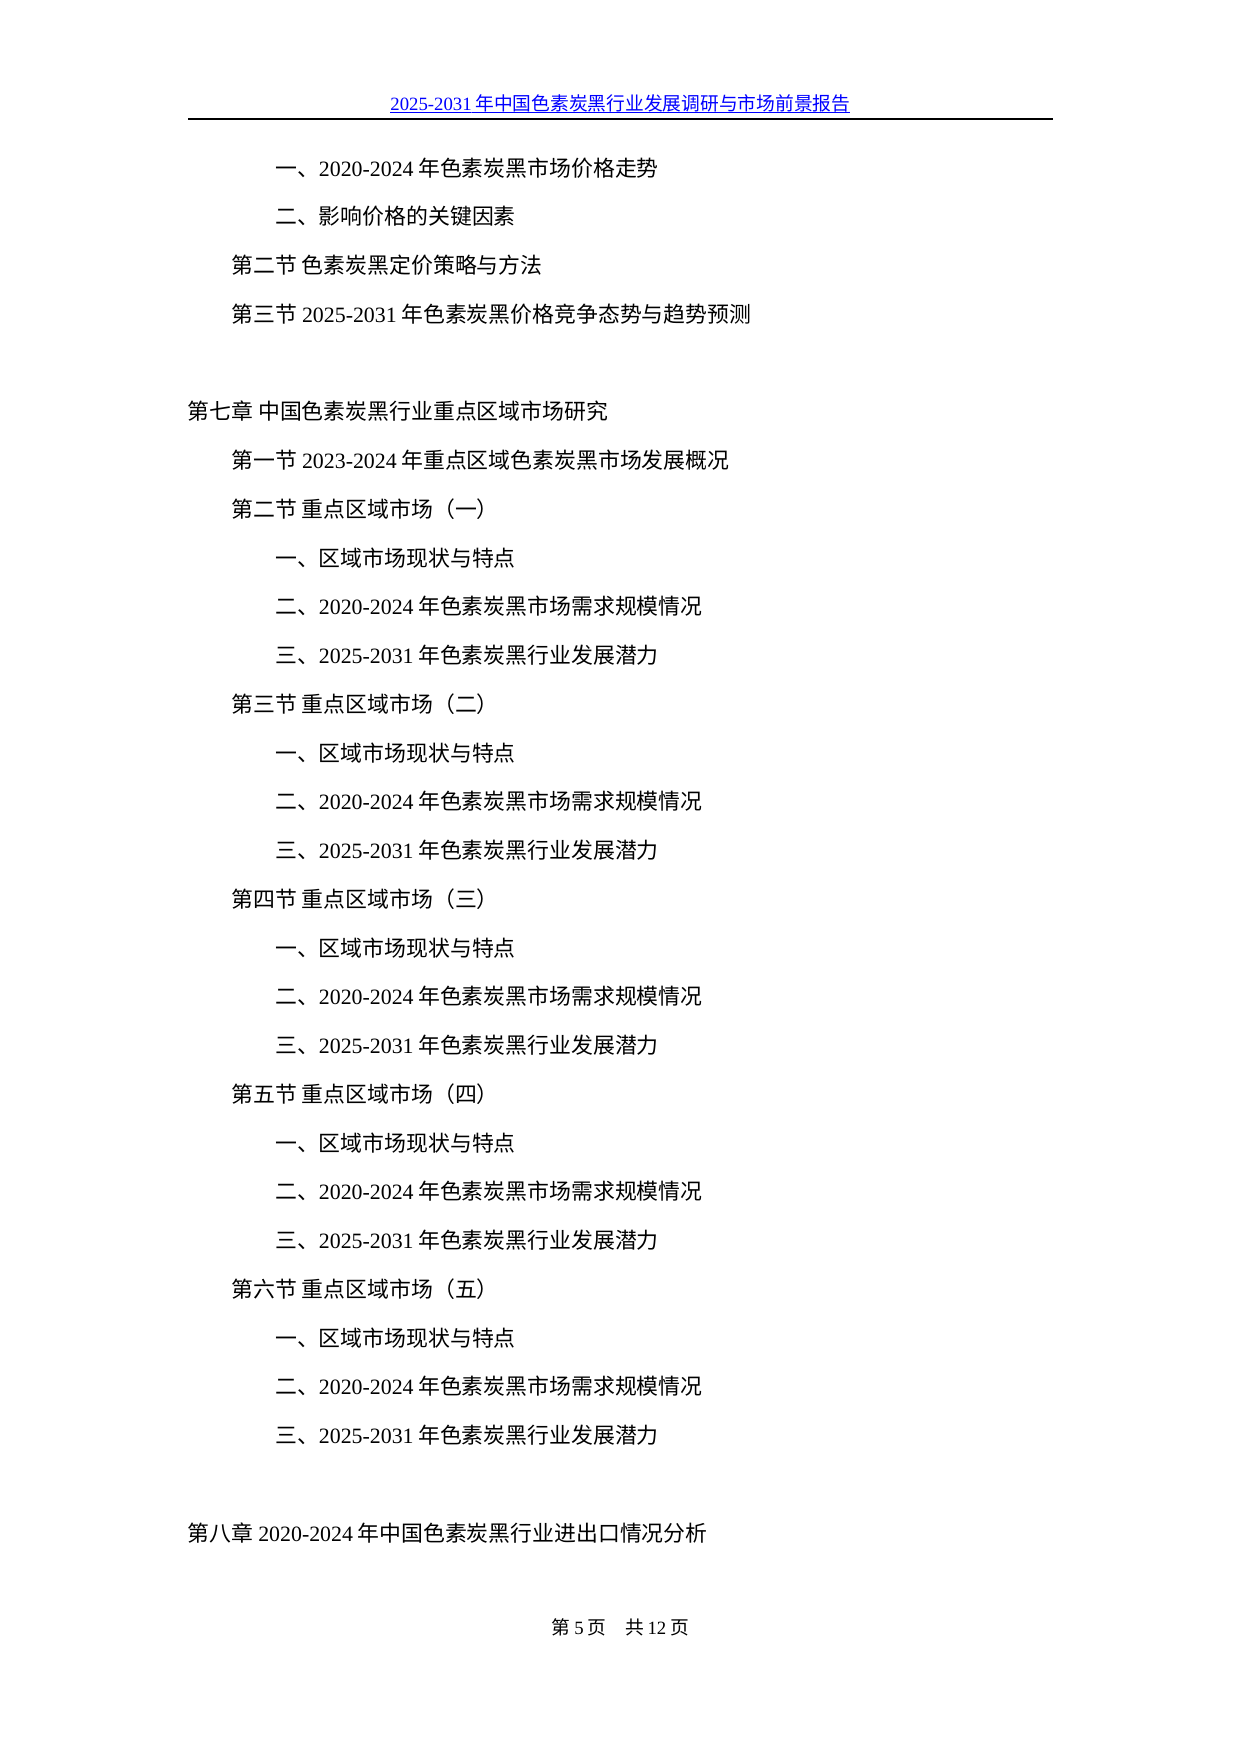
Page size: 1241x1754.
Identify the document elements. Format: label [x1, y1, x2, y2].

text [187, 150, 1053, 1548]
